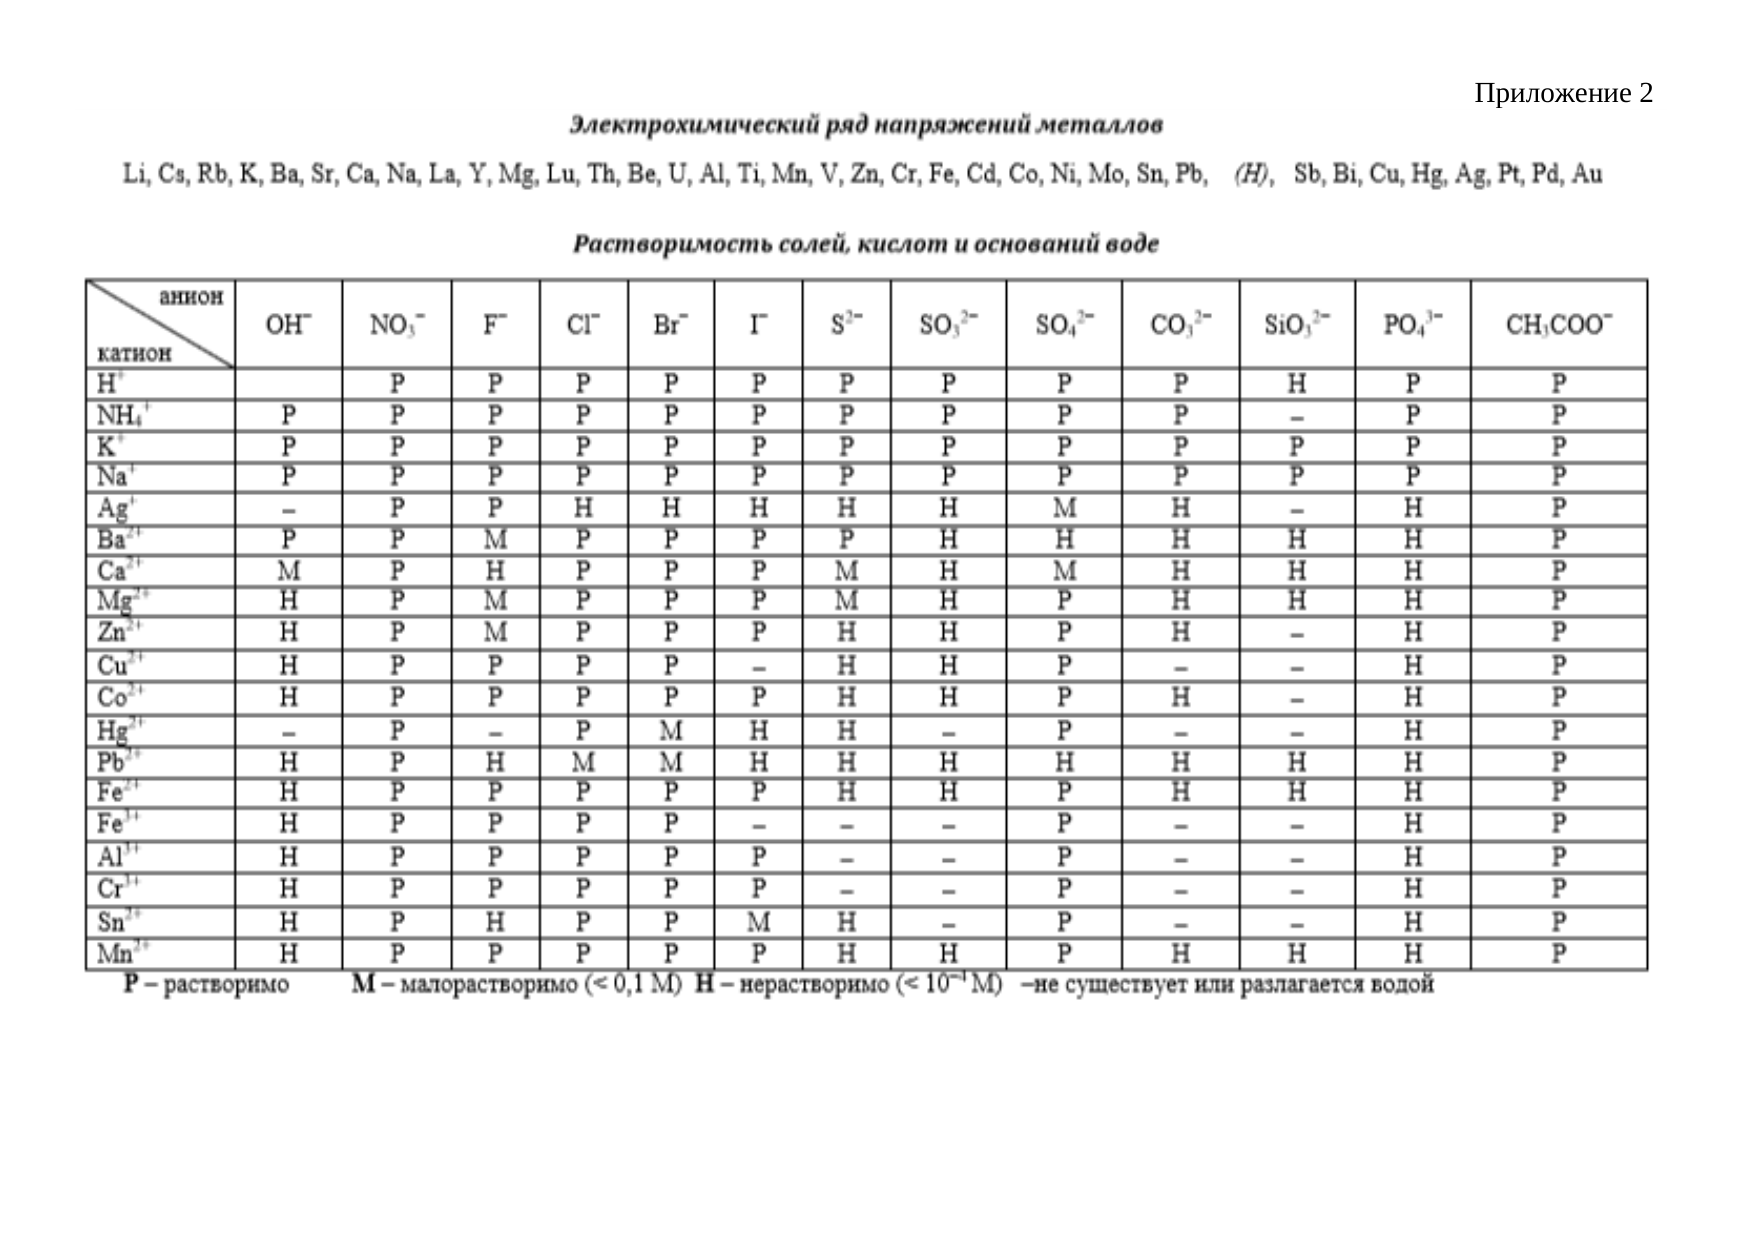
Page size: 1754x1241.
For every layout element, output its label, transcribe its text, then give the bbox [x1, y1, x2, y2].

text Приложение 2 [75, 75, 1654, 108]
picture [75, 108, 1668, 1004]
